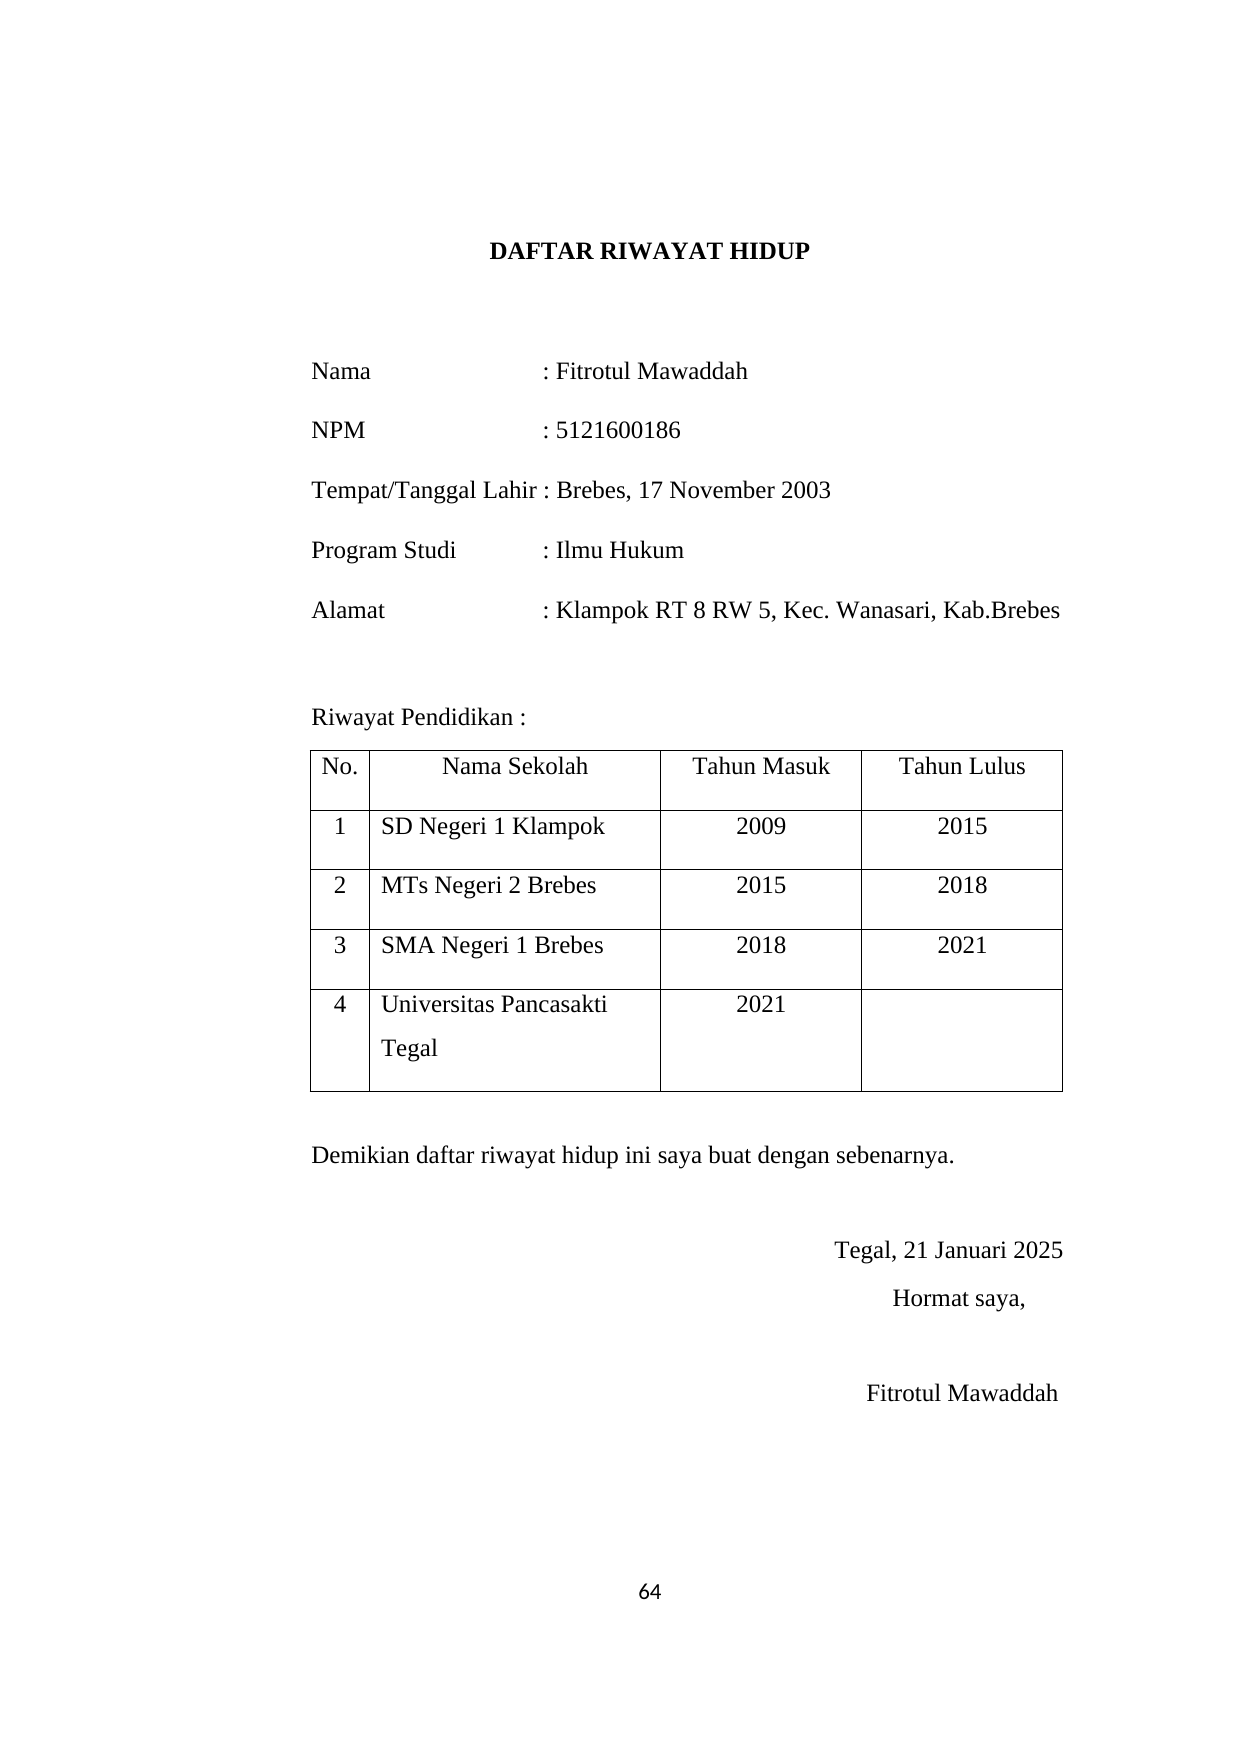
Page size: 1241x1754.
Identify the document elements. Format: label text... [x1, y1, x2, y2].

text DAFTAR RIWAYAT HIDUP [236, 236, 1063, 265]
table_cell 2018 [862, 870, 1062, 929]
table_cell [862, 990, 1062, 1091]
table_cell 2021 [661, 990, 861, 1091]
table_cell SMA Negeri 1 Brebes [370, 930, 660, 988]
table_cell 2015 [661, 870, 861, 929]
table_header Tahun Masuk [661, 751, 861, 810]
table_cell 3 [311, 930, 369, 988]
table_cell SD Negeri 1 Klampok [370, 811, 660, 869]
table_cell 4 [311, 990, 369, 1091]
table_cell Universitas Pancasakti Tegal [370, 990, 660, 1091]
table_cell 1 [311, 811, 369, 869]
table_cell 2015 [862, 811, 1062, 869]
table_cell MTs Negeri 2 Brebes [370, 870, 660, 929]
table_header No. [311, 751, 369, 810]
text Program Studi : Ilmu Hukum [236, 535, 1063, 564]
table_header Tahun Lulus [862, 751, 1062, 810]
table_cell 2018 [661, 930, 861, 988]
text Nama : Fitrotul Mawaddah [236, 356, 1063, 384]
text Riwayat Pendidikan : [236, 702, 1063, 731]
table_cell 2 [311, 870, 369, 929]
table_cell 2009 [661, 811, 861, 869]
table_header Nama Sekolah [370, 751, 660, 810]
table_cell 2021 [862, 930, 1062, 988]
text Tegal, 21 Januari 2025 [236, 1235, 1063, 1264]
text Hormat saya, [236, 1283, 1063, 1312]
text Tempat/Tanggal Lahir : Brebes, 17 November 2003 [236, 475, 1063, 504]
text NPM : 5121600186 [236, 416, 1063, 444]
text Fitrotul Mawaddah [236, 1378, 1063, 1407]
text Alamat : Klampok RT 8 RW 5, Kec. Wanasari, Kab.Brebes [311, 595, 1063, 624]
text Demikian daftar riwayat hidup ini saya buat dengan sebenarnya. [236, 1140, 1063, 1169]
